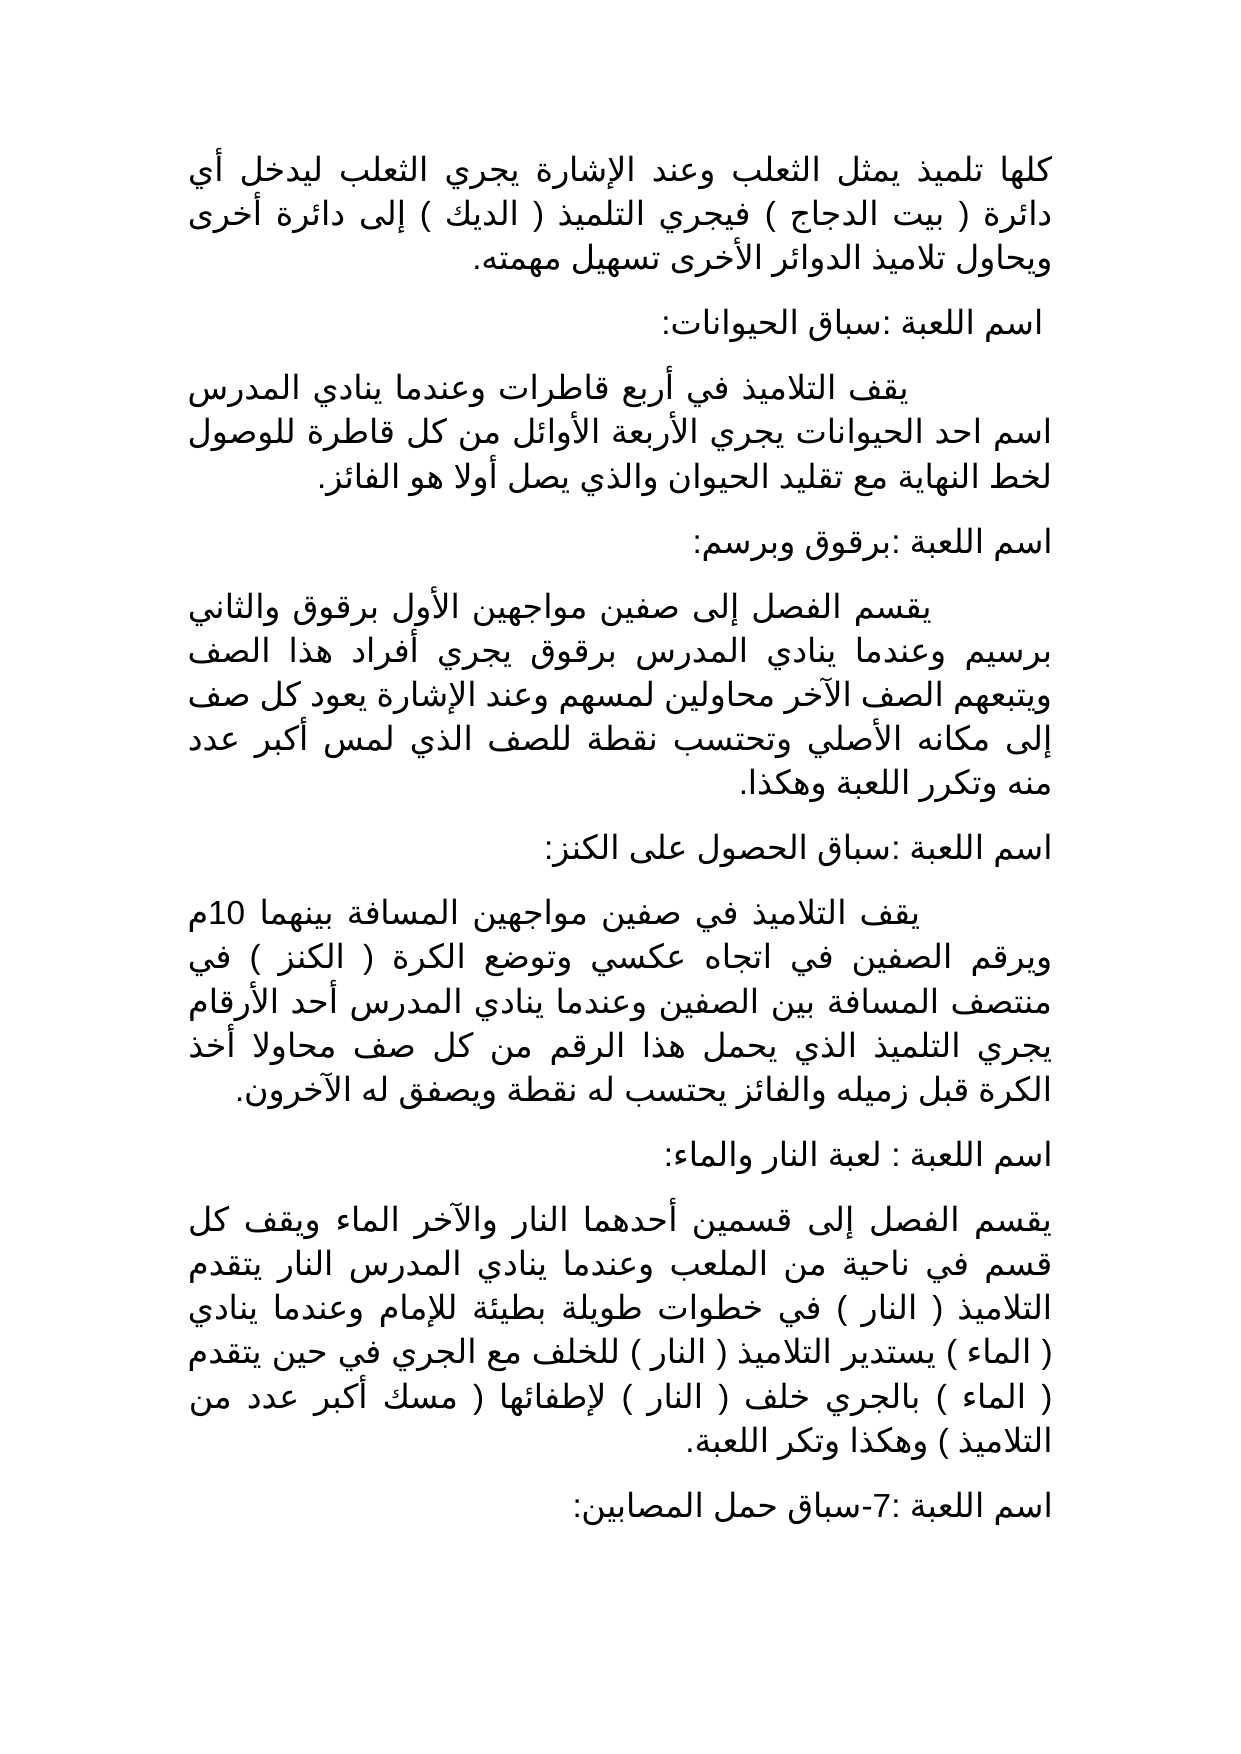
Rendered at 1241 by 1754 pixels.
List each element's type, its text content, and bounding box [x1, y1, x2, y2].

text يقسم الفصل إلى صفين مواجهين الأول برقوق والثاني برسيم وعندما ينادي المدرس برقوق يجري أفراد هذا الصف ويتبعهم الصف الآخر محاولين لمسهم وعند الإشارة يعود كل صف إلى مكانه الأصلي وتحتسب نقطة للصف الذي لمس أكبر عدد منه وتكرر اللعبة وهكذا. [187, 587, 1053, 802]
text اسم اللعبة :سباق الحيوانات: [187, 303, 1053, 342]
text اسم اللعبة :7-سباق حمل المصابين: [187, 1486, 1053, 1524]
text اسم اللعبة : لعبة النار والماء: [187, 1135, 1053, 1173]
text يقف التلاميذ في صفين مواجهين المسافة بينهما 10م ويرقم الصفين في اتجاه عكسي وتوضع الكرة ( الكنز ) في منتصف المسافة بين الصفين وعندما ينادي المدرس أحد الأرقام يجري التلميذ الذي يحمل هذا الرقم من كل صف محاولا أخذ الكرة قبل زميله والفائز يحتسب له نقطة ويصفق له الآخرون. [187, 893, 1053, 1108]
text يقف التلاميذ في أربع قاطرات وعندما ينادي المدرس اسم احد الحيوانات يجري الأربعة الأوائل من كل قاطرة للوصول لخط النهاية مع تقليد الحيوان والذي يصل أولا هو الفائز. [187, 368, 1053, 495]
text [187, 150, 1053, 277]
text يقسم الفصل إلى قسمين أحدهما النار والآخر الماء ويقف كل قسم في ناحية من الملعب وعندما ينادي المدرس النار يتقدم التلاميذ ( النار ) في خطوات طويلة بطيئة للإمام وعندما ينادي ( الماء ) يستدير التلاميذ ( النار ) للخلف مع الجري في حين يتقدم ( الماء ) بالجري خلف ( النار ) لإطفائها ( مسك أكبر عدد من التلاميذ ) وهكذا وتكر اللعبة. [187, 1200, 1053, 1459]
text اسم اللعبة :برقوق وبرسم: [187, 522, 1053, 560]
text اسم اللعبة :سباق الحصول على الكنز: [187, 828, 1053, 867]
